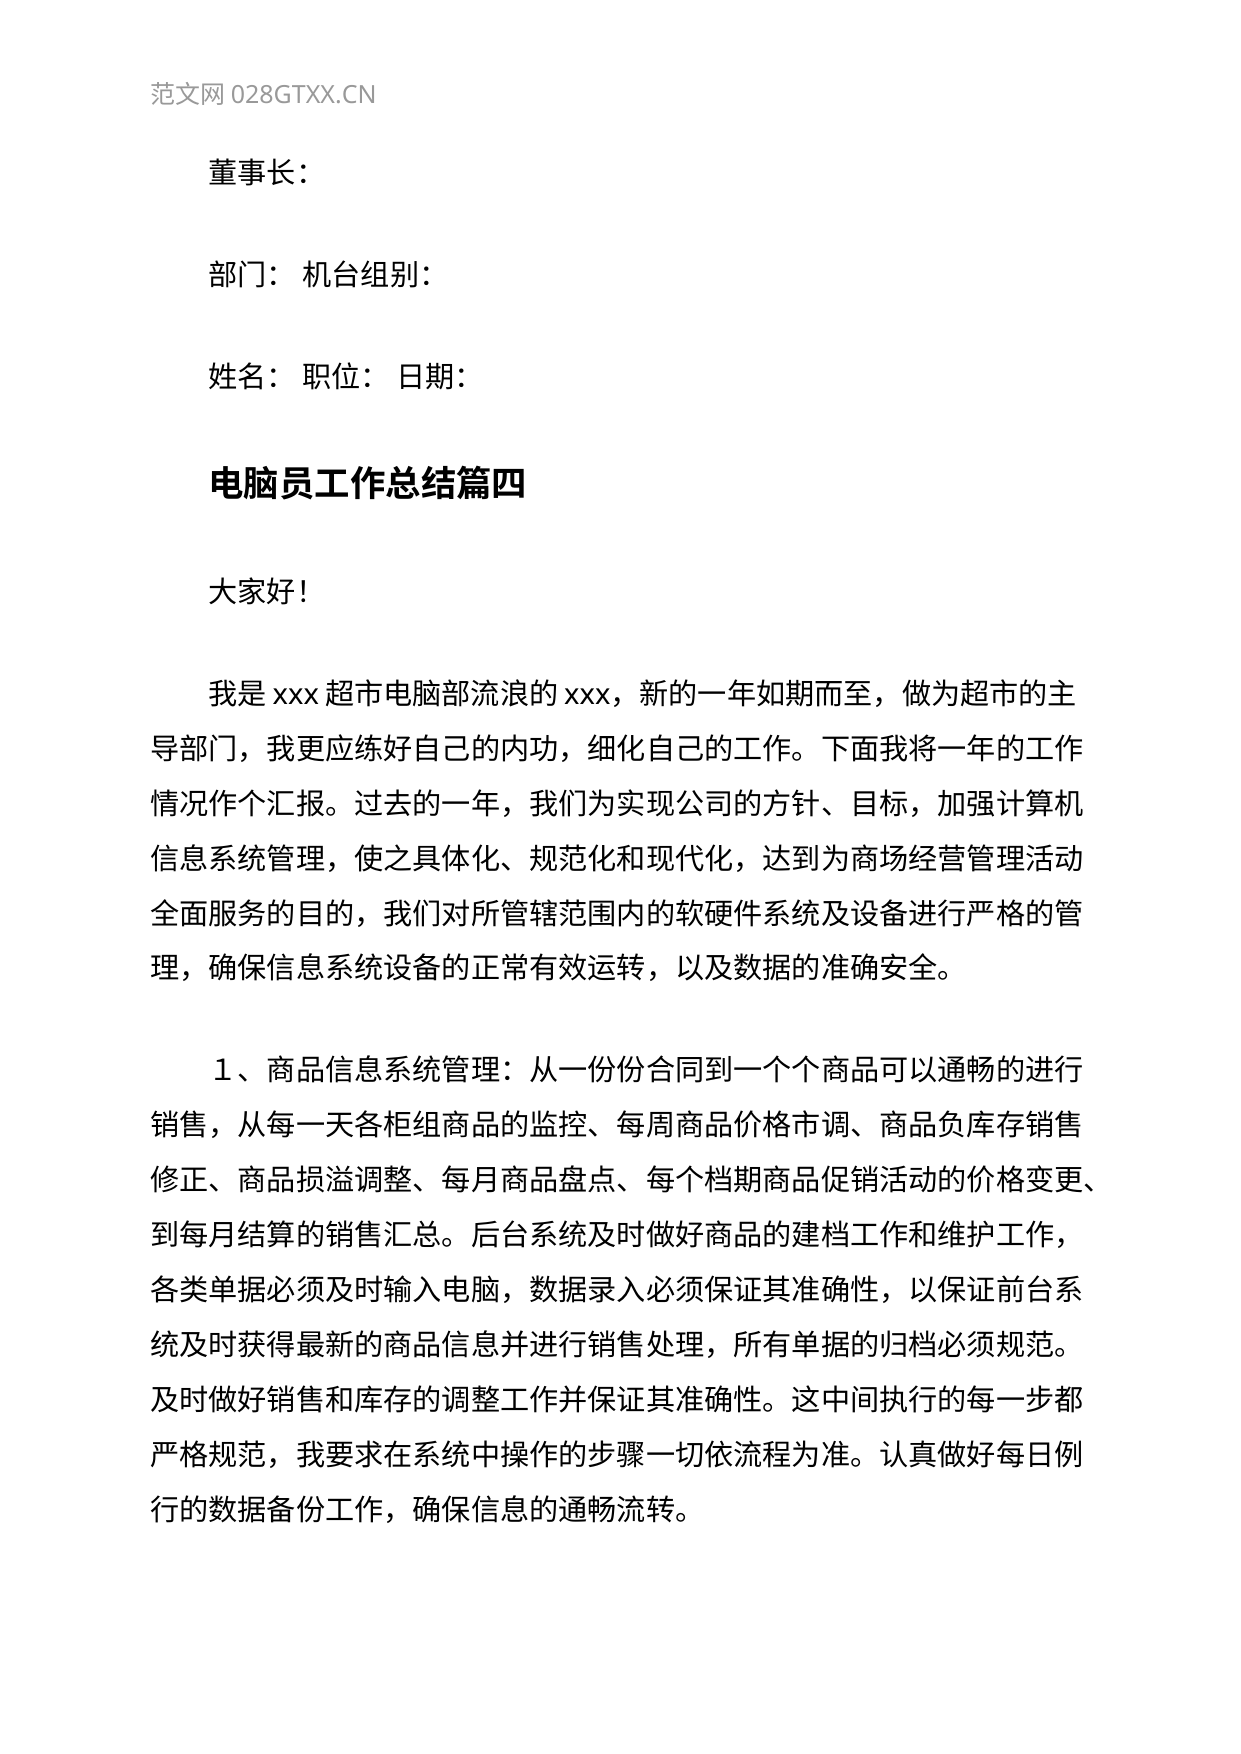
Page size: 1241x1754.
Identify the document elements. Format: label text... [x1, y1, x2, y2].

text 大家好！ [150, 569, 1090, 611]
text 董事长： [150, 150, 1090, 192]
text 我是xxx超市电脑部流浪的xxx，新的一年如期而至，做为超市的主导部门，我更应练好自己的内功，细化自己的工作。下面我将一年的工作情况作个汇报。过去的一年，我们为实现公司的方针、目标，加强计算机信息系统管理，使之具体化、规范化和现代化，达到为商场经营管理活动全面服务的目的，我们对所管辖范围内的软硬件系统及设备进行严格的管理，确保信息系统设备的正常有效运转，以及数据的准确安全。 [150, 671, 1090, 987]
text 部门： 机台组别： [150, 252, 1090, 294]
text １、商品信息系统管理：从一份份合同到一个个商品可以通畅的进行销售，从每一天各柜组商品的监控、每周商品价格市调、商品负库存销售修正、商品损溢调整、每月商品盘点、每个档期商品促销活动的价格变更、到每月结算的销售汇总。后台系统及时做好商品的建档工作和维护工作，各类单据必须及时输入电脑，数据录入必须保证其准确性，以保证前台系统及时获得最新的商品信息并进行销售处理，所有单据的归档必须规范。及时做好销售和库存的调整工作并保证其准确性。这中间执行的每一步都严格规范，我要求在系统中操作的步骤一切依流程为准。认真做好每日例行的数据备份工作，确保信息的通畅流转。 [150, 1047, 1090, 1528]
text 电脑员工作总结篇四 [150, 455, 1090, 507]
text 姓名： 职位： 日期： [150, 353, 1090, 396]
